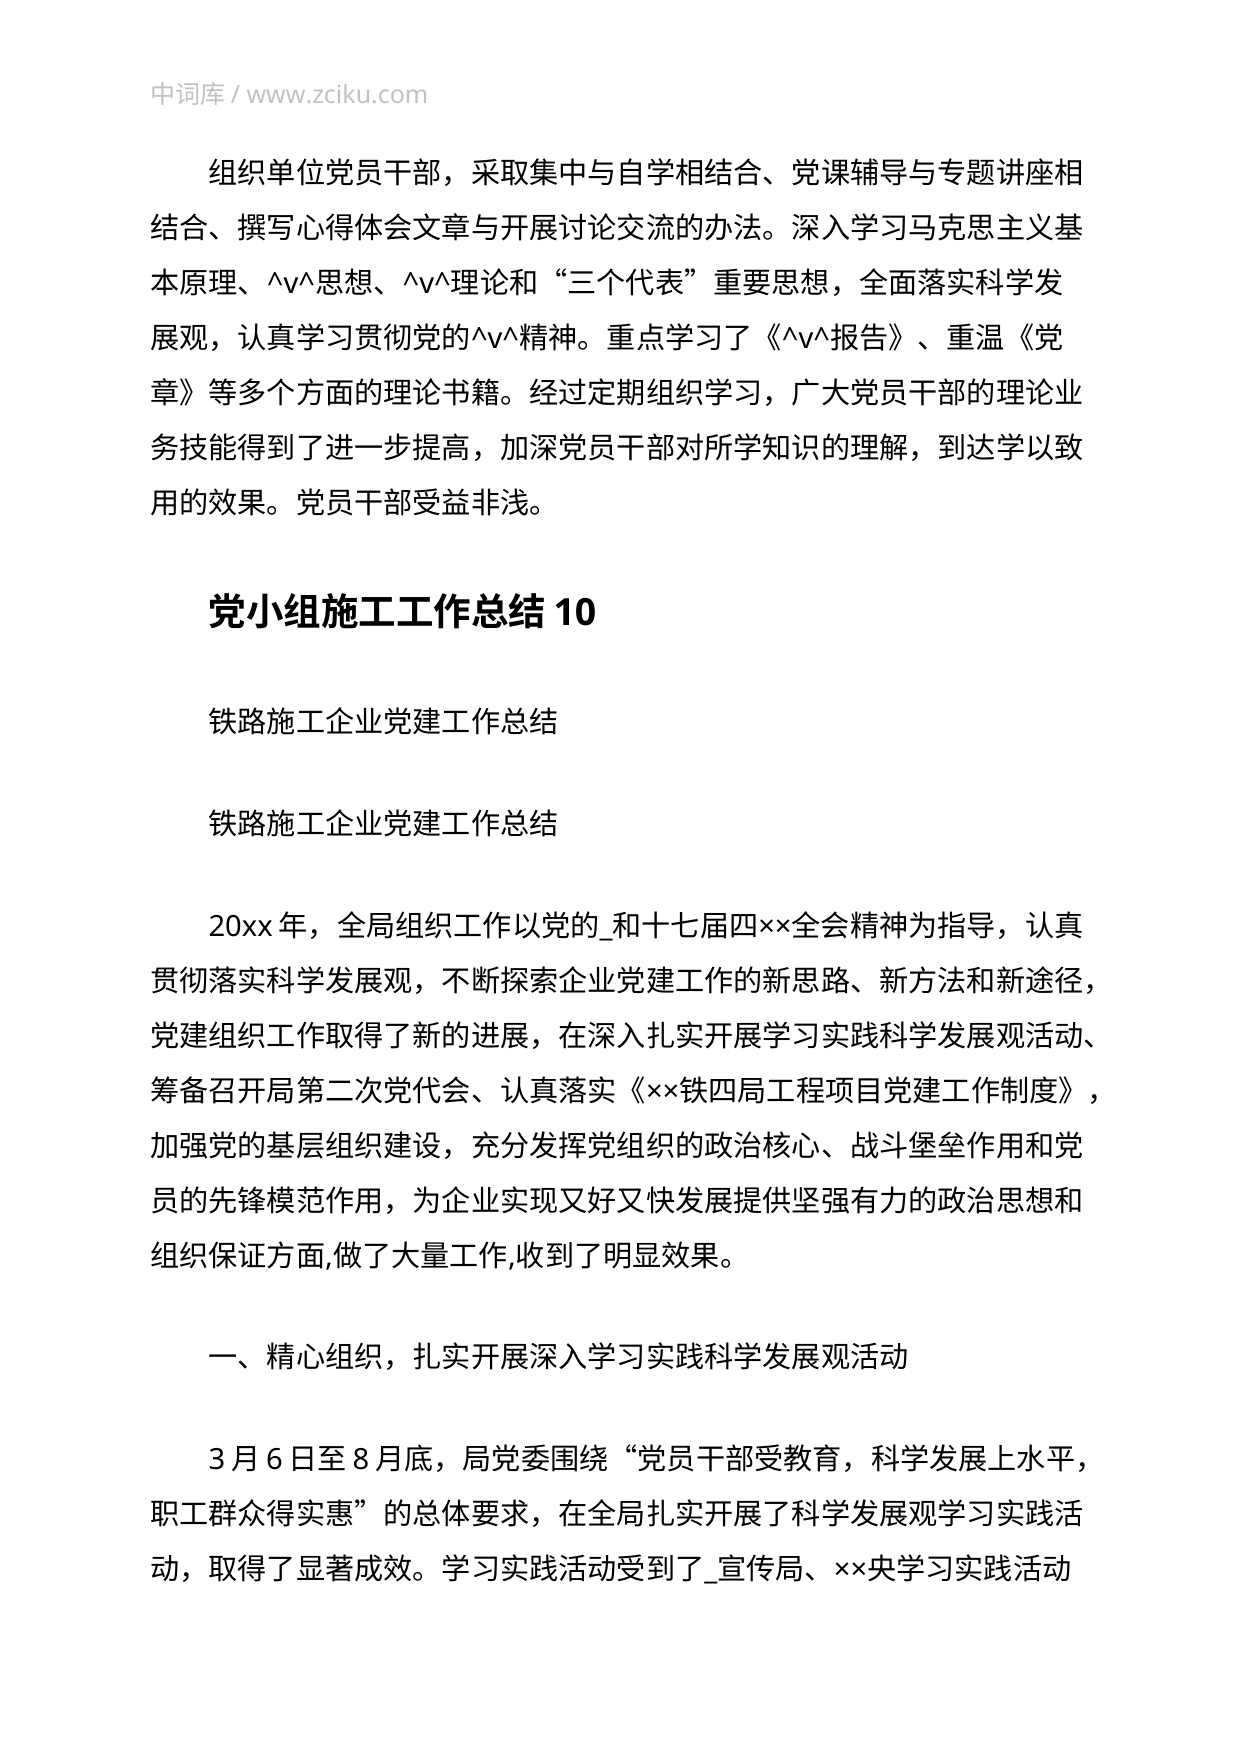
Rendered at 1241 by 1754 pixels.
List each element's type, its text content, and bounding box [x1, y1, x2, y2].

text 党小组施工工作总结10 [150, 581, 1090, 636]
text 铁路施工企业党建工作总结 [150, 699, 1090, 741]
text 铁路施工企业党建工作总结 [150, 801, 1090, 843]
text 组织单位党员干部，采取集中与自学相结合、党课辅导与专题讲座相结合、撰写心得体会文章与开展讨论交流的办法。深入学习马克思主义基本原理、^v^思想、^v^理论和“三个代表”重要思想，全面落实科学发展观，认真学习贯彻党的^v^精神。重点学习了《^v^报告》、重温《党章》等多个方面的理论书籍。经过定期组织学习，广大党员干部的理论业务技能得到了进一步提高，加深党员干部对所学知识的理解，到达学以致用的效果。党员干部受益非浅。 [150, 150, 1090, 522]
text 20xx年，全局组织工作以党的_和十七届四××全会精神为指导，认真贯彻落实科学发展观，不断探索企业党建工作的新思路、新方法和新途径，党建组织工作取得了新的进展，在深入扎实开展学习实践科学发展观活动、筹备召开局第二次党代会、认真落实《××铁四局工程项目党建工作制度》，加强党的基层组织建设，充分发挥党组织的政治核心、战斗堡垒作用和党员的先锋模范作用，为企业实现又好又快发展提供坚强有力的政治思想和组织保证方面,做了大量工作,收到了明显效果。 [150, 902, 1090, 1274]
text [150, 1436, 1090, 1588]
text 一、精心组织，扎实开展深入学习实践科学发展观活动 [150, 1334, 1090, 1376]
